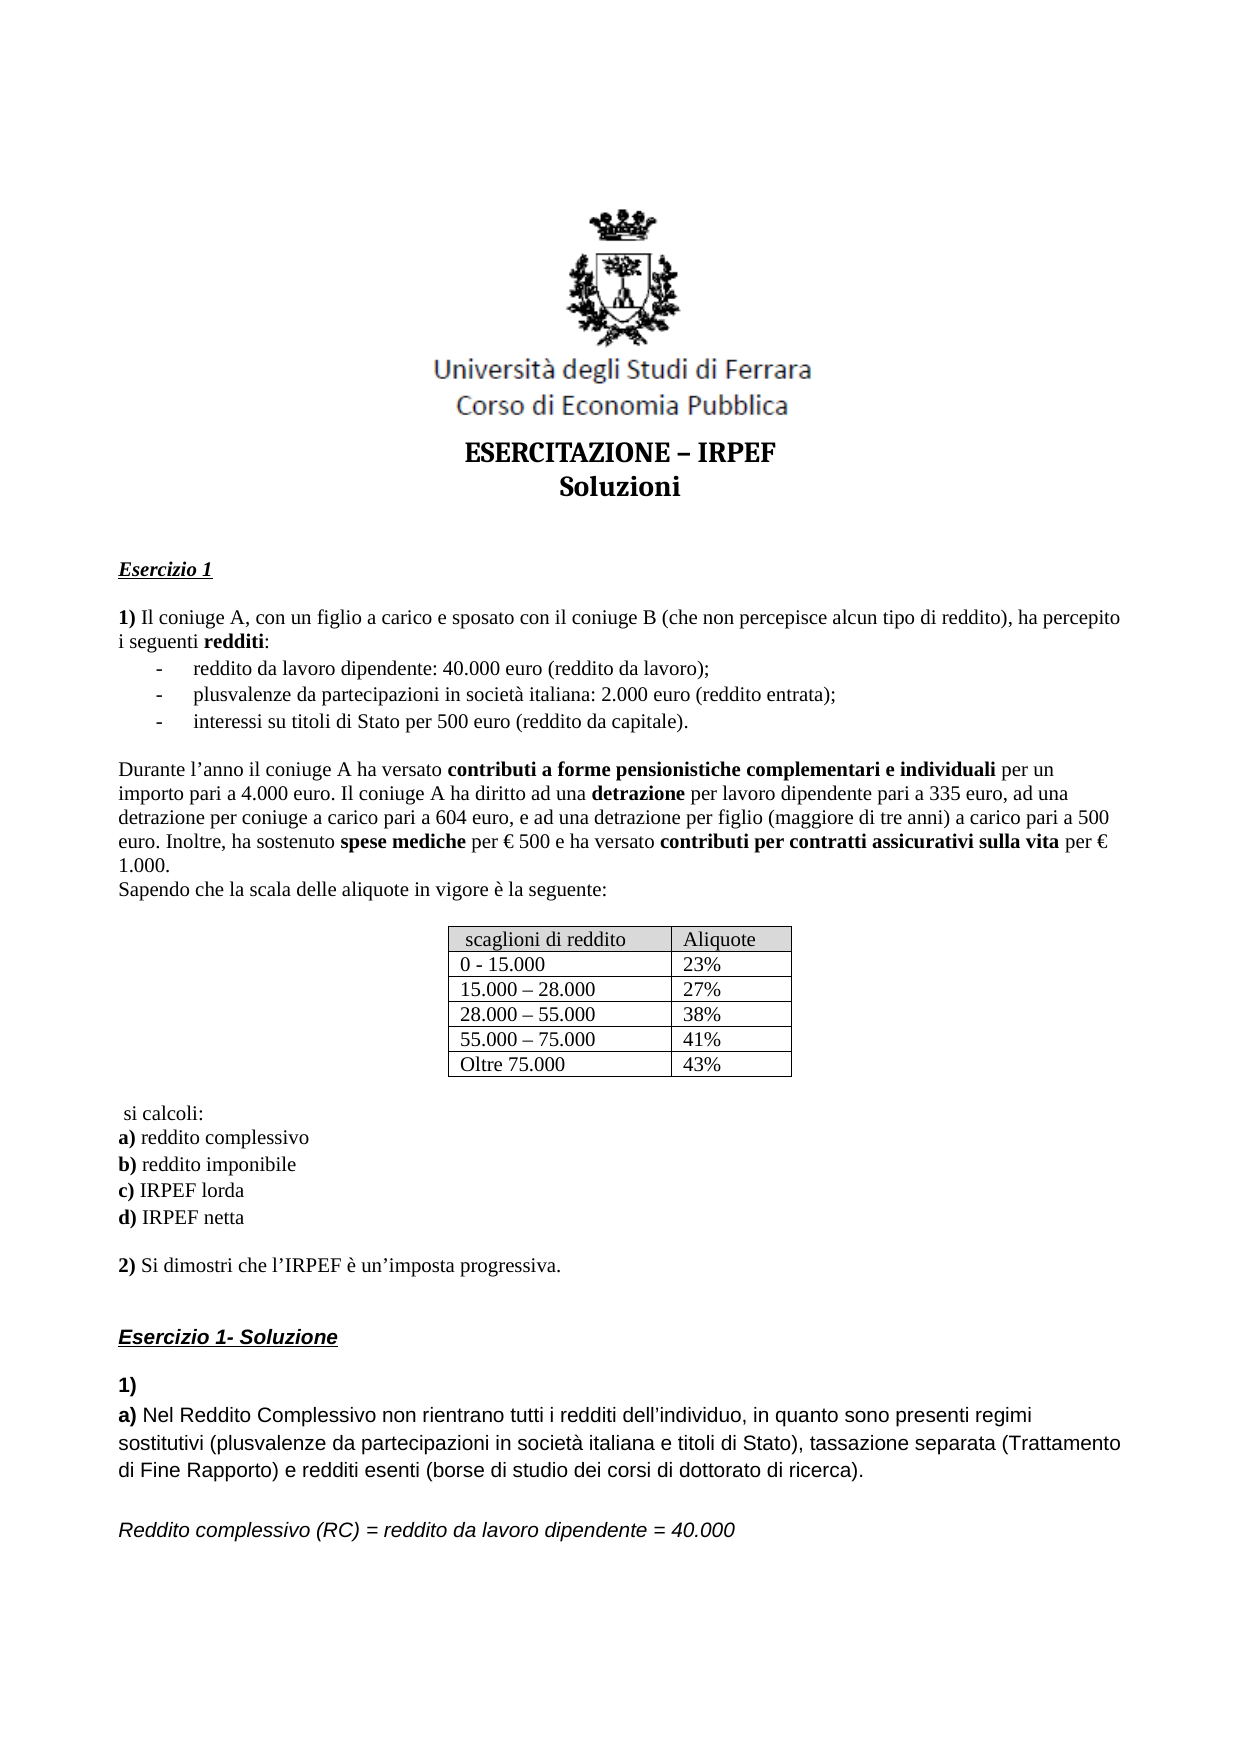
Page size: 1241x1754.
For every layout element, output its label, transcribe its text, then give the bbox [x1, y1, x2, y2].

table_header Aliquote [672, 927, 791, 951]
subtitle Soluzioni [118, 470, 1122, 504]
table_cell 23% [672, 952, 791, 976]
table_cell 27% [672, 977, 791, 1001]
text Esercizio 1 [118, 557, 1122, 581]
subtitle ESERCITAZIONE – IRPEF [118, 437, 1122, 470]
text b) reddito imponibile [118, 1152, 1122, 1176]
text Durante l’anno il coniuge A ha versato contributi a forme pensionistiche complementari e individuali per un importo pari a 4.000 euro. Il coniuge A ha diritto ad una detrazione per lavoro dipendente pari a 335 euro, ad una detrazione per coniuge a carico pari a 604 euro, e ad una detrazione per figlio (maggiore di tre anni) a carico pari a 500 euro. Inoltre, ha sostenuto spese mediche per € 500 e ha versato contributi per contratti assicurativi sulla vita per € 1.000. [118, 757, 1122, 877]
text 1) [118, 1373, 1122, 1397]
text Reddito complessivo (RC) = reddito da lavoro dipendente = 40.000 [118, 1517, 1122, 1541]
text 1) Il coniuge A, con un figlio a carico e sposato con il coniuge B (che non percepisce alcun tipo di reddito), ha percepito i seguenti redditi: [118, 605, 1122, 653]
text a) reddito complessivo [118, 1125, 1122, 1149]
list reddito da lavoro dipendente: 40.000 euro (reddito da lavoro); [156, 656, 1122, 680]
table_cell 28.000 – 55.000 [449, 1002, 671, 1026]
text 2) Si dimostri che l’IRPEF è un’imposta progressiva. [118, 1253, 1122, 1277]
table_cell 15.000 – 28.000 [449, 977, 671, 1001]
table_cell 41% [672, 1027, 791, 1051]
text a) Nel Reddito Complessivo non rientrano tutti i redditi dell’individuo, in quanto sono presenti regimi sostitutivi (plusvalenze da partecipazioni in società italiana e titoli di Stato), tassazione separata (Trattamento di Fine Rapporto) e redditi esenti (borse di studio dei corsi di dottorato di ricerca). [118, 1403, 1122, 1482]
table_cell 0 - 15.000 [449, 952, 671, 976]
picture [391, 147, 849, 437]
text si calcoli: [118, 1101, 1122, 1125]
text d) IRPEF netta [118, 1205, 1122, 1229]
list interessi su titoli di Stato per 500 euro (reddito da capitale). [156, 709, 1122, 733]
table_cell 38% [672, 1002, 791, 1026]
table_cell 55.000 – 75.000 [449, 1027, 671, 1051]
text Sapendo che la scala delle aliquote in vigore è la seguente: [118, 877, 1122, 901]
table_header scaglioni di reddito [449, 927, 671, 951]
text c) IRPEF lorda [118, 1178, 1122, 1202]
table_cell Oltre 75.000 [449, 1052, 671, 1076]
list plusvalenze da partecipazioni in società italiana: 2.000 euro (reddito entrata); [156, 682, 1122, 706]
text Esercizio 1- Soluzione [118, 1325, 1122, 1349]
table_cell 43% [672, 1052, 791, 1076]
